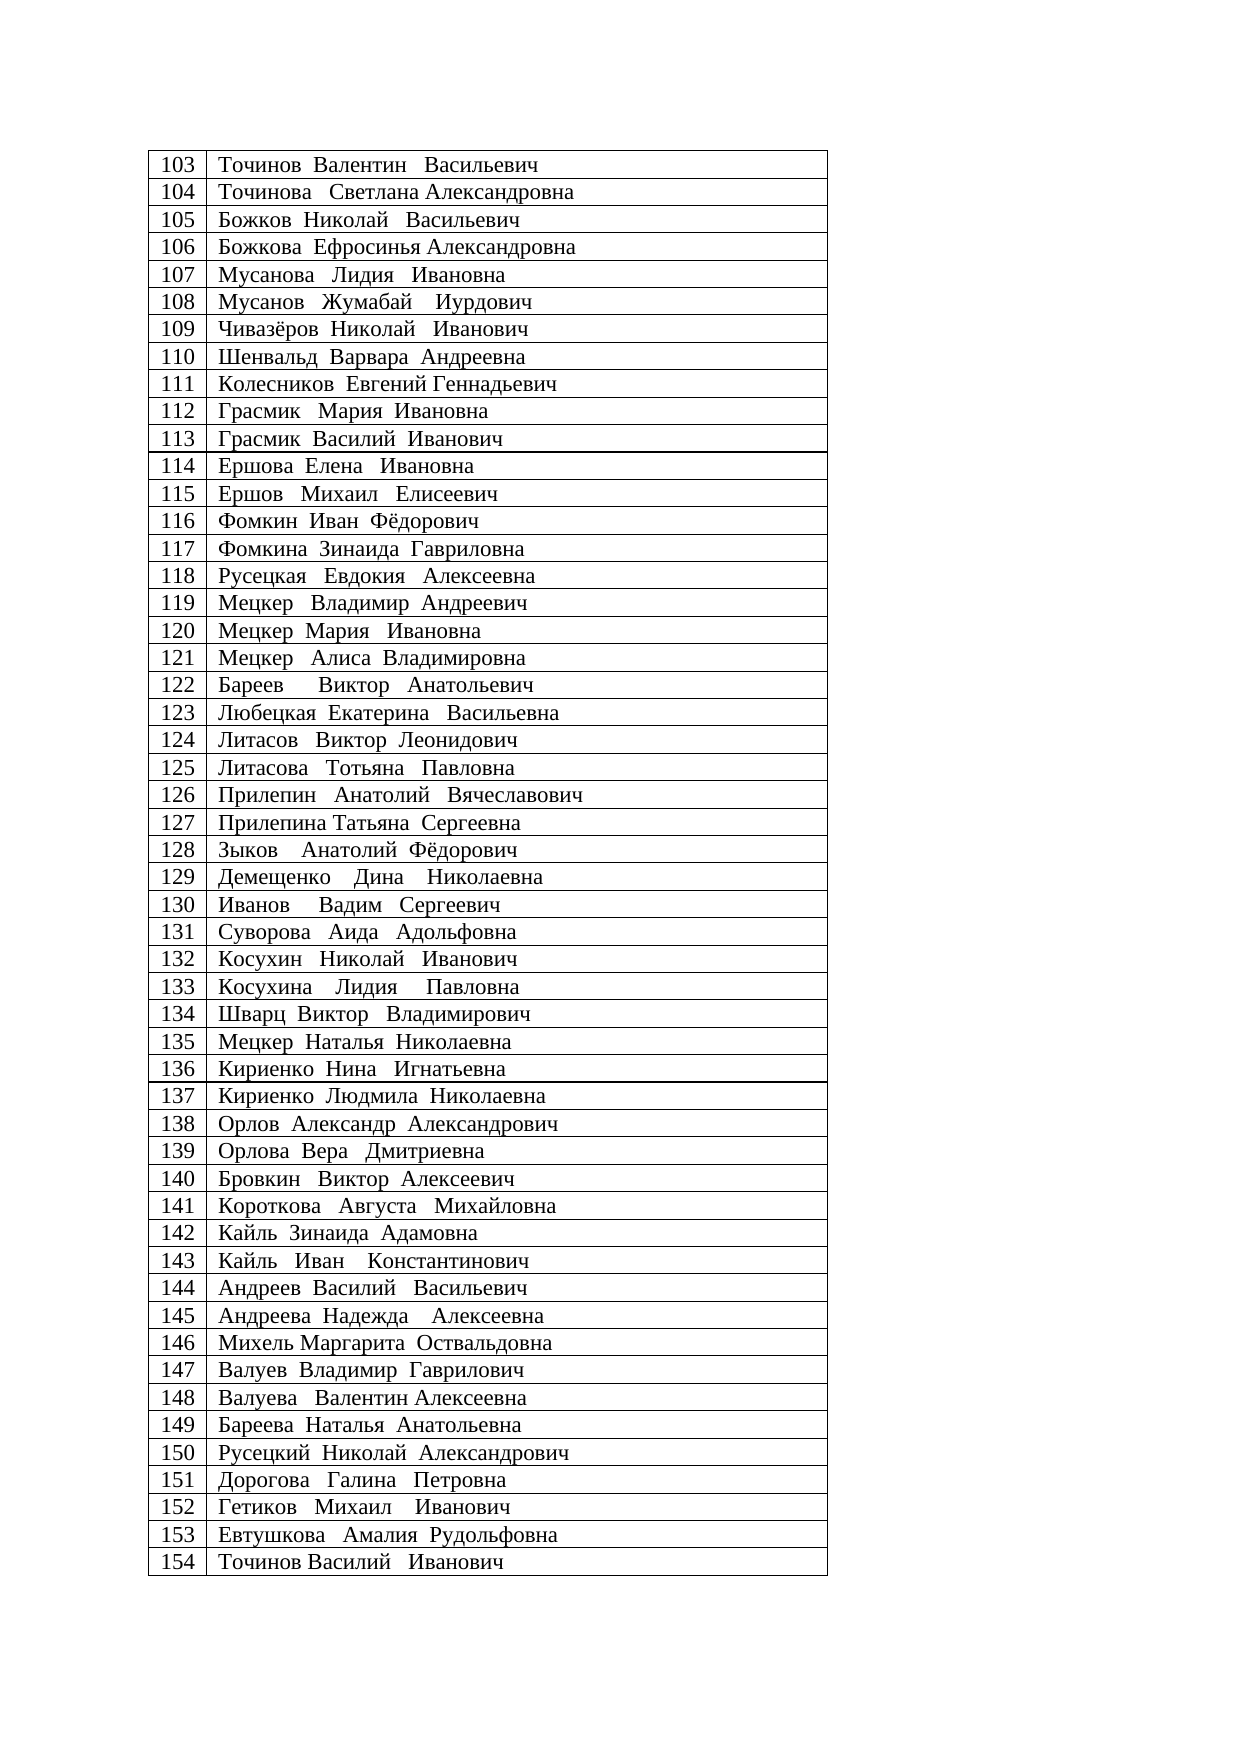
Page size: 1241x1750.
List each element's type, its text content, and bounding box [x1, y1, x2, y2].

table_cell Орлова Вера Дмитриевна [207, 1137, 827, 1164]
table_cell Мецкер Алиса Владимировна [207, 644, 827, 671]
table_cell 114 [149, 453, 206, 479]
table_cell Шварц Виктор Владимирович [207, 1000, 827, 1027]
table_cell 153 [149, 1521, 206, 1547]
table_cell 122 [149, 672, 206, 698]
table_cell Точинова Светлана Александровна [207, 179, 827, 205]
table_cell 144 [149, 1274, 206, 1301]
table_cell 108 [149, 288, 206, 314]
table_cell Фомкина Зинаида Гавриловна [207, 535, 827, 561]
table_cell Орлов Александр Александрович [207, 1110, 827, 1136]
table_cell Валуева Валентин Алексеевна [207, 1384, 827, 1410]
table_cell 112 [149, 398, 206, 424]
table_cell 109 [149, 315, 206, 342]
table_cell 125 [149, 754, 206, 780]
table_cell 118 [149, 562, 206, 588]
table_cell Валуев Владимир Гаврилович [207, 1356, 827, 1383]
table_cell 152 [149, 1494, 206, 1520]
table_cell 120 [149, 617, 206, 643]
table_cell 134 [149, 1000, 206, 1027]
table_cell 147 [149, 1356, 206, 1383]
table_cell Михель Маргарита Оствальдовна [207, 1329, 827, 1355]
table_cell Бареева Наталья Анатольевна [207, 1411, 827, 1438]
table_cell 146 [149, 1329, 206, 1355]
table_cell 138 [149, 1110, 206, 1136]
table_cell Короткова Августа Михайловна [207, 1192, 827, 1218]
table_cell Грасмик Мария Ивановна [207, 398, 827, 424]
table_cell 136 [149, 1055, 206, 1081]
table_cell Кириенко Людмила Николаевна [207, 1083, 827, 1109]
table_cell Русецкий Николай Александрович [207, 1439, 827, 1465]
table_cell 103 [149, 151, 206, 177]
table_cell Литасов Виктор Леонидович [207, 726, 827, 753]
table_cell Мецкер Владимир Андреевич [207, 589, 827, 616]
table_cell 148 [149, 1384, 206, 1410]
table_cell Гетиков Михаил Иванович [207, 1494, 827, 1520]
table_cell Косухин Николай Иванович [207, 946, 827, 972]
table_cell Зыков Анатолий Фёдорович [207, 836, 827, 862]
table_cell 129 [149, 863, 206, 890]
table_cell Суворова Аида Адольфовна [207, 918, 827, 944]
table_cell 135 [149, 1028, 206, 1054]
table_cell 104 [149, 179, 206, 205]
table_cell Мусанова Лидия Ивановна [207, 261, 827, 287]
table_cell Фомкин Иван Фёдорович [207, 507, 827, 533]
table_cell Шенвальд Варвара Андреевна [207, 343, 827, 369]
table_cell 119 [149, 589, 206, 616]
table_cell 132 [149, 946, 206, 972]
table_cell 115 [149, 480, 206, 506]
table_cell 145 [149, 1302, 206, 1328]
table_cell 137 [149, 1083, 206, 1109]
table_cell Прилепин Анатолий Вячеславович [207, 781, 827, 807]
table_cell 154 [149, 1548, 206, 1574]
table_cell Точинов Василий Иванович [207, 1548, 827, 1574]
table_cell 106 [149, 233, 206, 259]
table_cell Кайль Иван Константинович [207, 1247, 827, 1273]
table_cell Дорогова Галина Петровна [207, 1466, 827, 1492]
table_cell Русецкая Евдокия Алексеевна [207, 562, 827, 588]
table_cell 141 [149, 1192, 206, 1218]
table_cell 116 [149, 507, 206, 533]
table_cell Чивазёров Николай Иванович [207, 315, 827, 342]
table_cell Божкова Ефросинья Александровна [207, 233, 827, 259]
table_cell Андреев Василий Васильевич [207, 1274, 827, 1301]
table_cell 105 [149, 206, 206, 232]
table_cell 151 [149, 1466, 206, 1492]
table_cell Демещенко Дина Николаевна [207, 863, 827, 890]
table_cell Бровкин Виктор Алексеевич [207, 1165, 827, 1191]
table_cell Колесников Евгений Геннадьевич [207, 370, 827, 397]
table_cell Мецкер Наталья Николаевна [207, 1028, 827, 1054]
table_cell 117 [149, 535, 206, 561]
table_cell Литасова Тотьяна Павловна [207, 754, 827, 780]
table_cell 131 [149, 918, 206, 944]
table_cell Мецкер Мария Ивановна [207, 617, 827, 643]
table_cell Иванов Вадим Сергеевич [207, 891, 827, 917]
table_cell 133 [149, 973, 206, 999]
table_cell Бареев Виктор Анатольевич [207, 672, 827, 698]
table_cell 143 [149, 1247, 206, 1273]
table_cell Божков Николай Васильевич [207, 206, 827, 232]
table_cell Ершов Михаил Елисеевич [207, 480, 827, 506]
table_cell 111 [149, 370, 206, 397]
table_cell 139 [149, 1137, 206, 1164]
table_cell Кайль Зинаида Адамовна [207, 1220, 827, 1246]
table_cell 142 [149, 1220, 206, 1246]
table_cell 113 [149, 425, 206, 451]
table_cell 110 [149, 343, 206, 369]
table_cell Прилепина Татьяна Сергеевна [207, 809, 827, 835]
table_cell 121 [149, 644, 206, 671]
table_cell 127 [149, 809, 206, 835]
table_cell 140 [149, 1165, 206, 1191]
table_cell Кириенко Нина Игнатьевна [207, 1055, 827, 1081]
table_cell 149 [149, 1411, 206, 1438]
table_cell Любецкая Екатерина Васильевна [207, 699, 827, 725]
table_cell Мусанов Жумабай Иурдович [207, 288, 827, 314]
table_cell 128 [149, 836, 206, 862]
table_cell Евтушкова Амалия Рудольфовна [207, 1521, 827, 1547]
table_cell 107 [149, 261, 206, 287]
table_cell 130 [149, 891, 206, 917]
table_cell Косухина Лидия Павловна [207, 973, 827, 999]
table_cell Грасмик Василий Иванович [207, 425, 827, 451]
table_cell Точинов Валентин Васильевич [207, 151, 827, 177]
table_cell 126 [149, 781, 206, 807]
table_cell 150 [149, 1439, 206, 1465]
table_cell Ершова Елена Ивановна [207, 453, 827, 479]
table_cell 123 [149, 699, 206, 725]
table_cell Андреева Надежда Алексеевна [207, 1302, 827, 1328]
table_cell 124 [149, 726, 206, 753]
